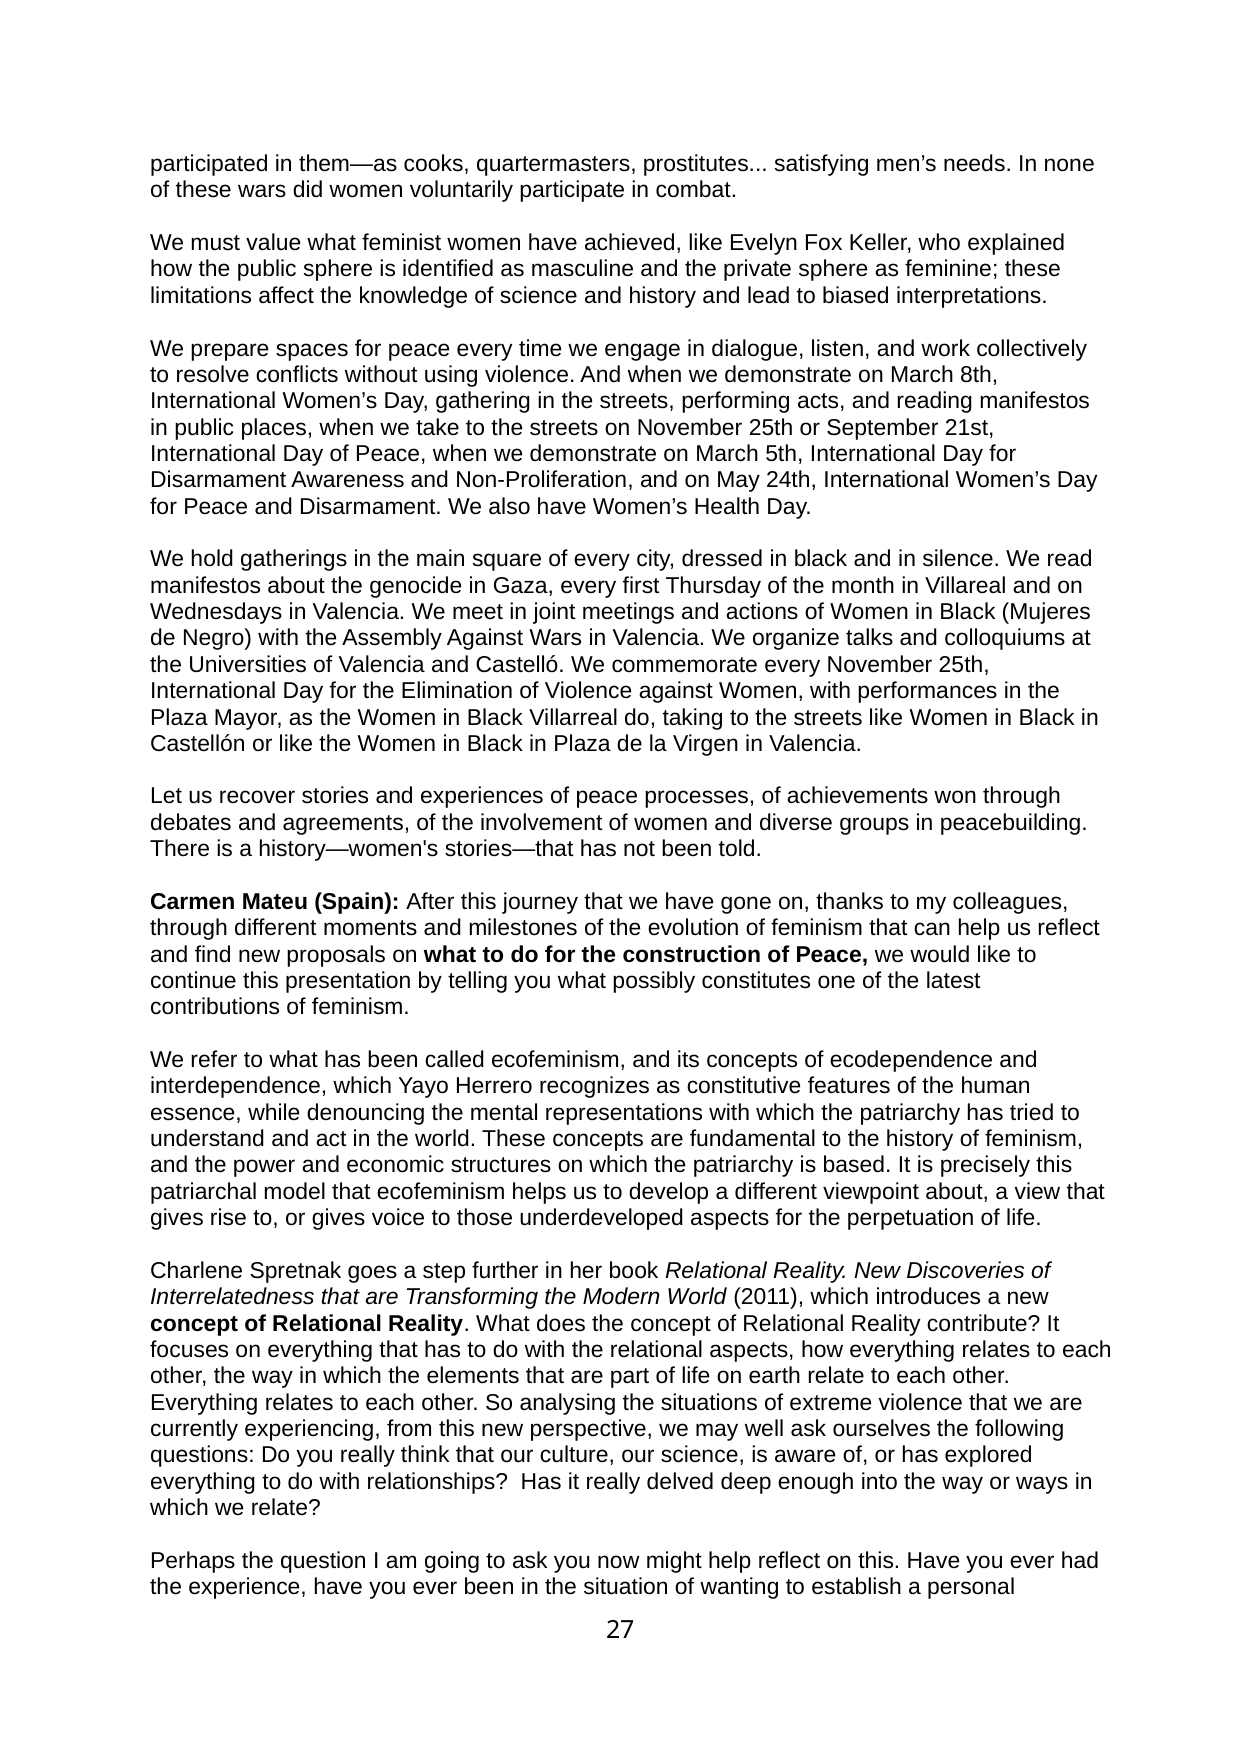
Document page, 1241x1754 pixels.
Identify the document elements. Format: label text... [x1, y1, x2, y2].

text Let us recover stories and experiences of peace processes, of achievements won through debates and agreements, of the involvement of women and diverse groups in peacebuilding. There is a history—women's stories—that has not been told. [150, 782, 1105, 862]
text Charlene Spretnak goes a step further in her book Relational Reality. New Discoveries of Interrelatedness that are Transforming the Modern World (2011), which introduces a new concept of Relational Reality. What does the concept of Relational Reality contribute? It focuses on everything that has to do with the relational aspects, how everything relates to each other, the way in which the elements that are part of life on earth relate to each other. Everything relates to each other. So analysing the situations of extreme violence that we are currently experiencing, from this new perspective, we may well ask ourselves the following questions: Do you really think that our culture, our science, is aware of, or has explored everything to do with relationships? Has it really delved deep enough into the way or ways in which we relate? [150, 1257, 1120, 1520]
text We refer to what has been called ecofeminism, and its concepts of ecodependence and interdependence, which Yayo Herrero recognizes as constitutive features of the human essence, while denouncing the mental representations with which the patriarchy has tried to understand and act in the world. These concepts are fundamental to the history of feminism, and the power and economic structures on which the patriarchy is based. It is precisely this patriarchal model that ecofeminism helps us to develop a different viewpoint about, a view that gives rise to, or gives voice to those underdeveloped aspects for the perpetuation of life. [150, 1046, 1120, 1231]
text We hold gatherings in the main square of every city, dressed in black and in silence. We read manifestos about the genocide in Gaza, every first Thursday of the month in Villareal and on Wednesdays in Valencia. We meet in joint meetings and actions of Women in Black (Mujeres de Negro) with the Assembly Against Wars in Valencia. We organize talks and colloquiums at the Universities of Valencia and Castelló. We commemorate every November 25th, International Day for the Elimination of Violence against Women, with performances in the Plaza Mayor, as the Women in Black Villarreal do, taking to the streets like Women in Black in Castellón or like the Women in Black in Plaza de la Virgen in Valencia. [150, 545, 1105, 756]
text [150, 1547, 1120, 1599]
text We must value what feminist women have achieved, like Evelyn Fox Keller, who explained how the public sphere is identified as masculine and the private sphere as feminine; these limitations affect the knowledge of science and history and lead to biased interpretations. [150, 229, 1105, 308]
text Carmen Mateu (Spain): After this journey that we have gone on, thanks to my colleagues, through different moments and milestones of the evolution of feminism that can help us reflect and find new proposals on what to do for the construction of Peace, we would like to continue this presentation by telling you what possibly constitutes one of the latest contributions of feminism. [150, 888, 1105, 1020]
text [150, 150, 1105, 203]
text We prepare spaces for peace every time we engage in dialogue, listen, and work collectively to resolve conflicts without using violence. And when we demonstrate on March 8th, International Women’s Day, gathering in the streets, performing acts, and reading manifestos in public places, when we take to the streets on November 25th or September 21st, International Day of Peace, when we demonstrate on March 5th, International Day for Disarmament Awareness and Non-Proliferation, and on May 24th, International Women’s Day for Peace and Disarmament. We also have Women’s Health Day. [150, 334, 1105, 519]
